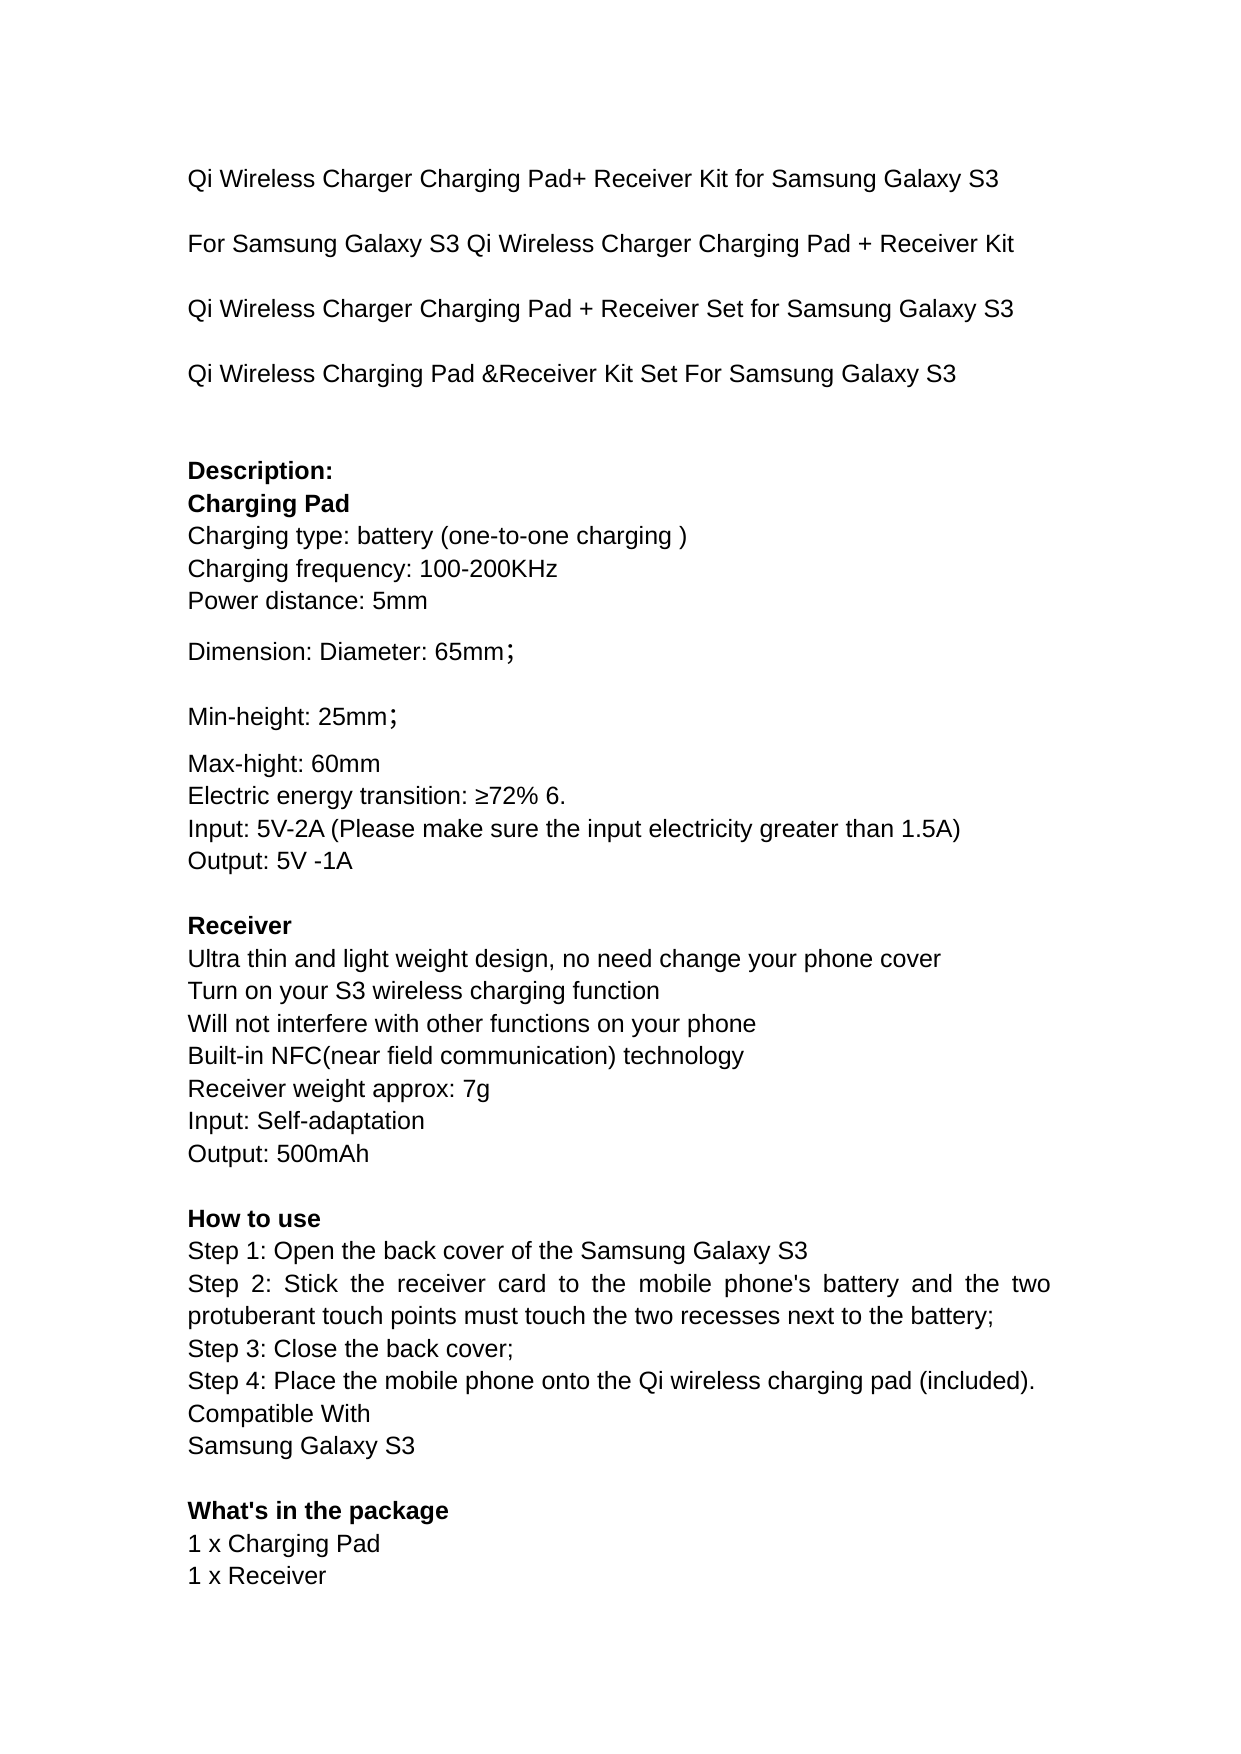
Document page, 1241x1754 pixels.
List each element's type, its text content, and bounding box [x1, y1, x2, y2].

text Charging frequency: 100-200KHz [187, 552, 1053, 584]
text 1 x Receiver [187, 1559, 1053, 1592]
text Min-height: 25mm； [187, 682, 1053, 747]
text Qi Wireless Charger Charging Pad + Receiver Set for Samsung Galaxy S3 [187, 292, 1053, 324]
text Input: Self-adaptation [187, 1104, 1053, 1137]
text Output: 500mAh [187, 1137, 1053, 1169]
text Step 2: Stick the receiver card to the mobile phone's battery and the two protuberant touch points must touch the two recesses next to the battery; [187, 1267, 1053, 1332]
text Built-in NFC(near field communication) technology [187, 1039, 1053, 1072]
text Receiver [187, 909, 1053, 942]
text Dimension: Diameter: 65mm； [187, 617, 1053, 682]
text Description: [187, 454, 1053, 487]
text Compatible With [187, 1397, 1053, 1429]
text Electric energy transition: ≥72% 6. [187, 779, 1053, 812]
text For Samsung Galaxy S3 Qi Wireless Charger Charging Pad + Receiver Kit [187, 227, 1053, 259]
text Step 3: Close the back cover; [187, 1332, 1053, 1364]
text Charging type: battery (one-to-one charging ) [187, 519, 1053, 552]
text Output: 5V -1A [187, 844, 1053, 877]
text Samsung Galaxy S3 [187, 1429, 1053, 1462]
text Step 4: Place the mobile phone onto the Qi wireless charging pad (included). [187, 1364, 1053, 1397]
text Receiver weight approx: 7g [187, 1072, 1053, 1104]
text Charging Pad [187, 487, 1053, 519]
text Qi Wireless Charger Charging Pad+ Receiver Kit for Samsung Galaxy S3 [187, 162, 1053, 194]
text Max-hight: 60mm [187, 747, 1053, 779]
text Will not interfere with other functions on your phone [187, 1007, 1053, 1039]
text Ultra thin and light weight design, no need change your phone cover [187, 942, 1053, 974]
text Input: 5V-2A (Please make sure the input electricity greater than 1.5A) [187, 812, 1053, 844]
text Step 1: Open the back cover of the Samsung Galaxy S3 [187, 1234, 1053, 1267]
text Power distance: 5mm [187, 584, 1053, 617]
text Qi Wireless Charging Pad &Receiver Kit Set For Samsung Galaxy S3 [187, 357, 1053, 389]
text Turn on your S3 wireless charging function [187, 974, 1053, 1007]
text How to use [187, 1202, 1053, 1234]
text What's in the package [187, 1494, 1053, 1527]
text 1 x Charging Pad [187, 1527, 1053, 1559]
